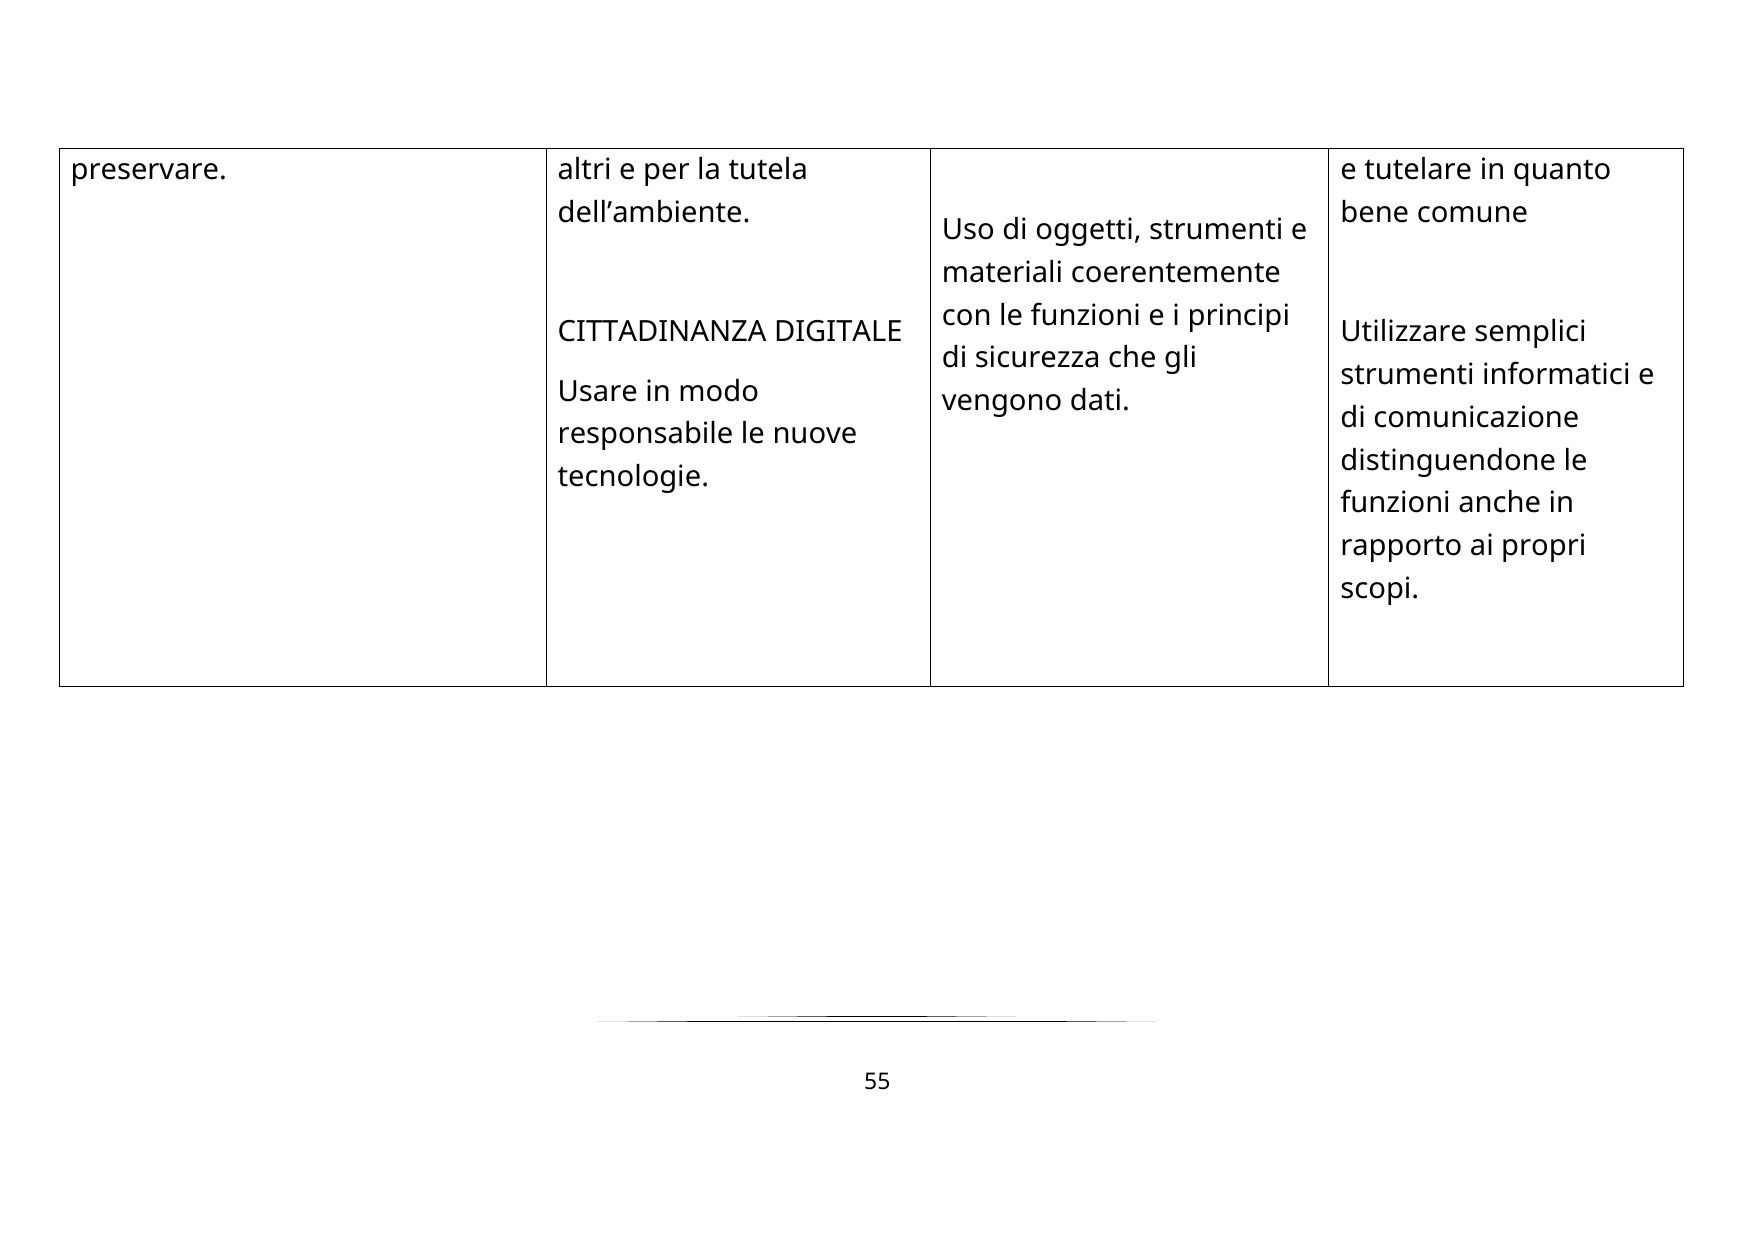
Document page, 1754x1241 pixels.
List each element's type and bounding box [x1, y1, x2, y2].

table_cell [60, 149, 546, 686]
table_cell [1329, 149, 1683, 686]
table_cell [931, 149, 1328, 686]
table_cell [547, 149, 930, 686]
